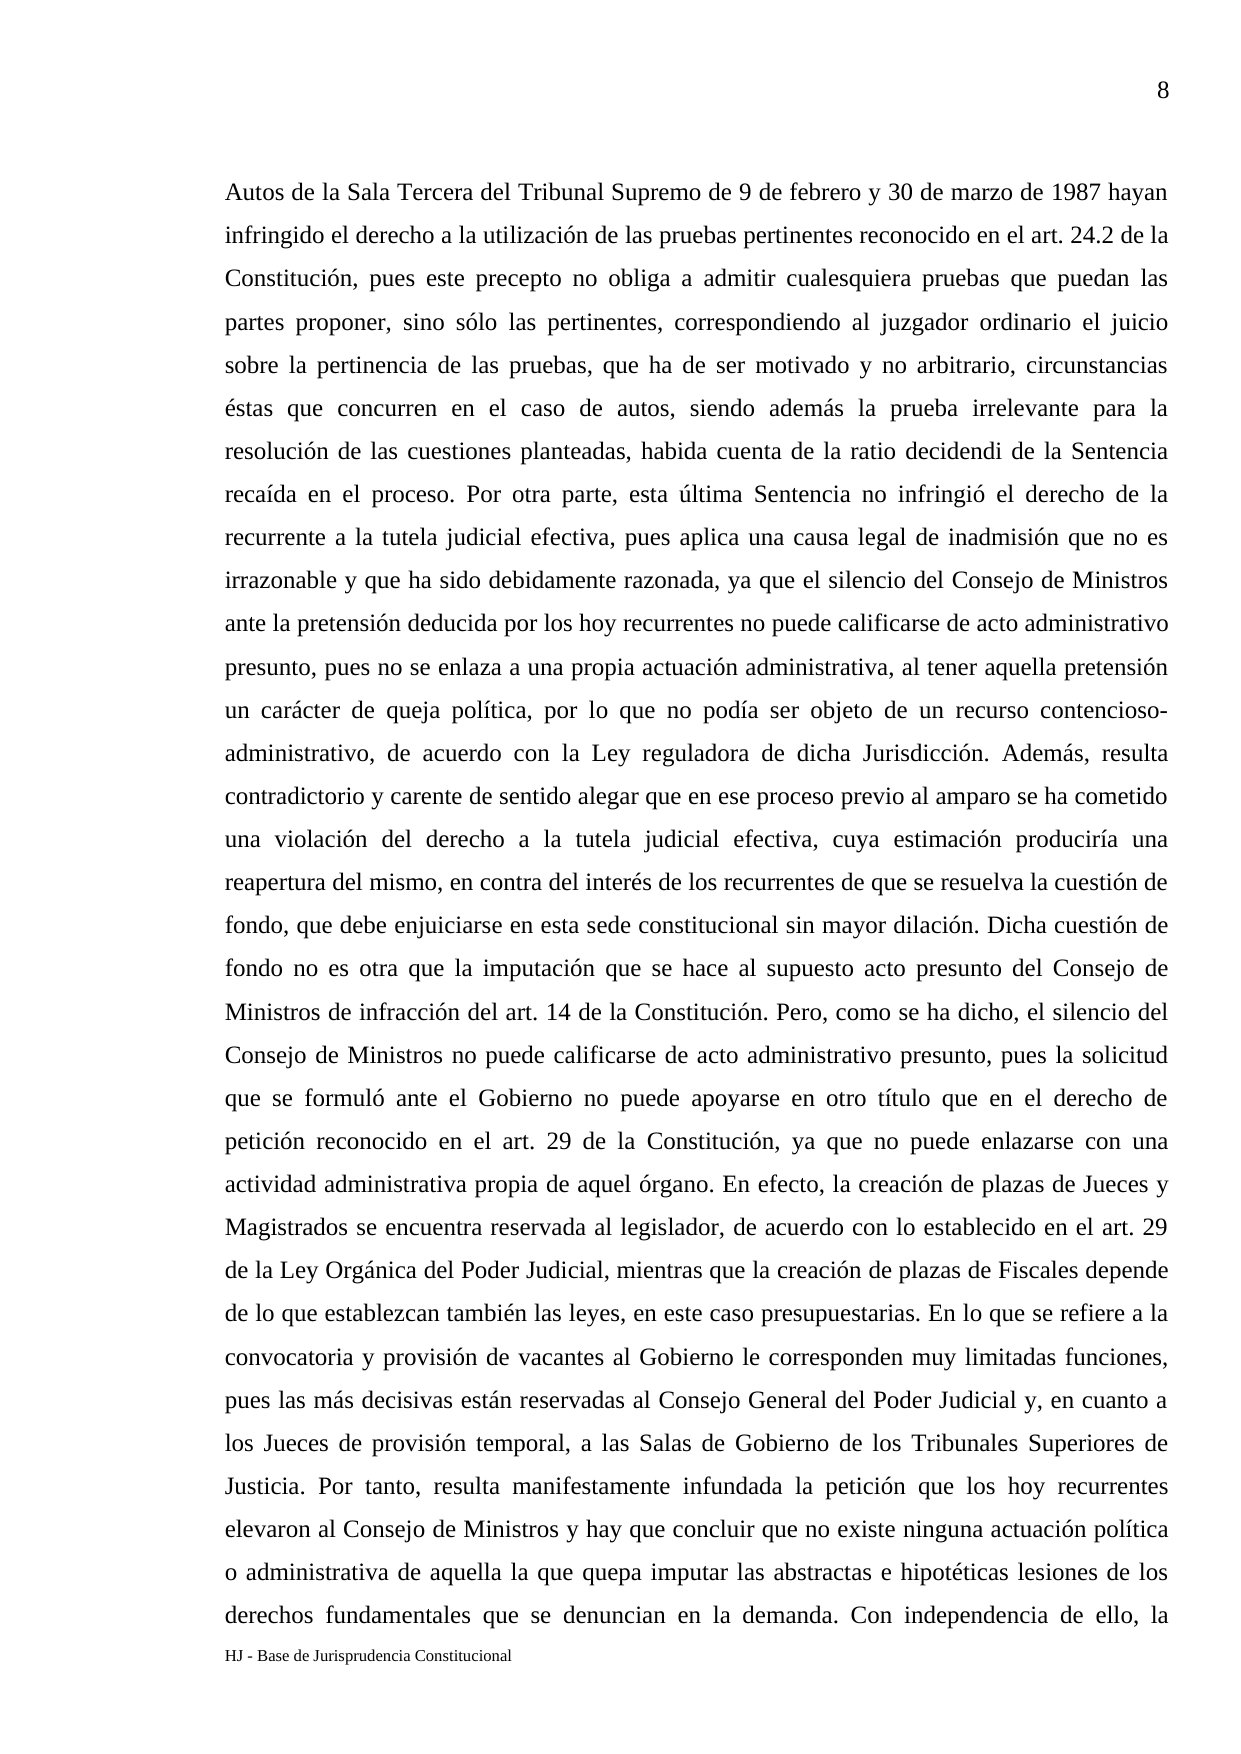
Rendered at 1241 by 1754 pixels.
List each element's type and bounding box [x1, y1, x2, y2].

text [224, 177, 1169, 1629]
